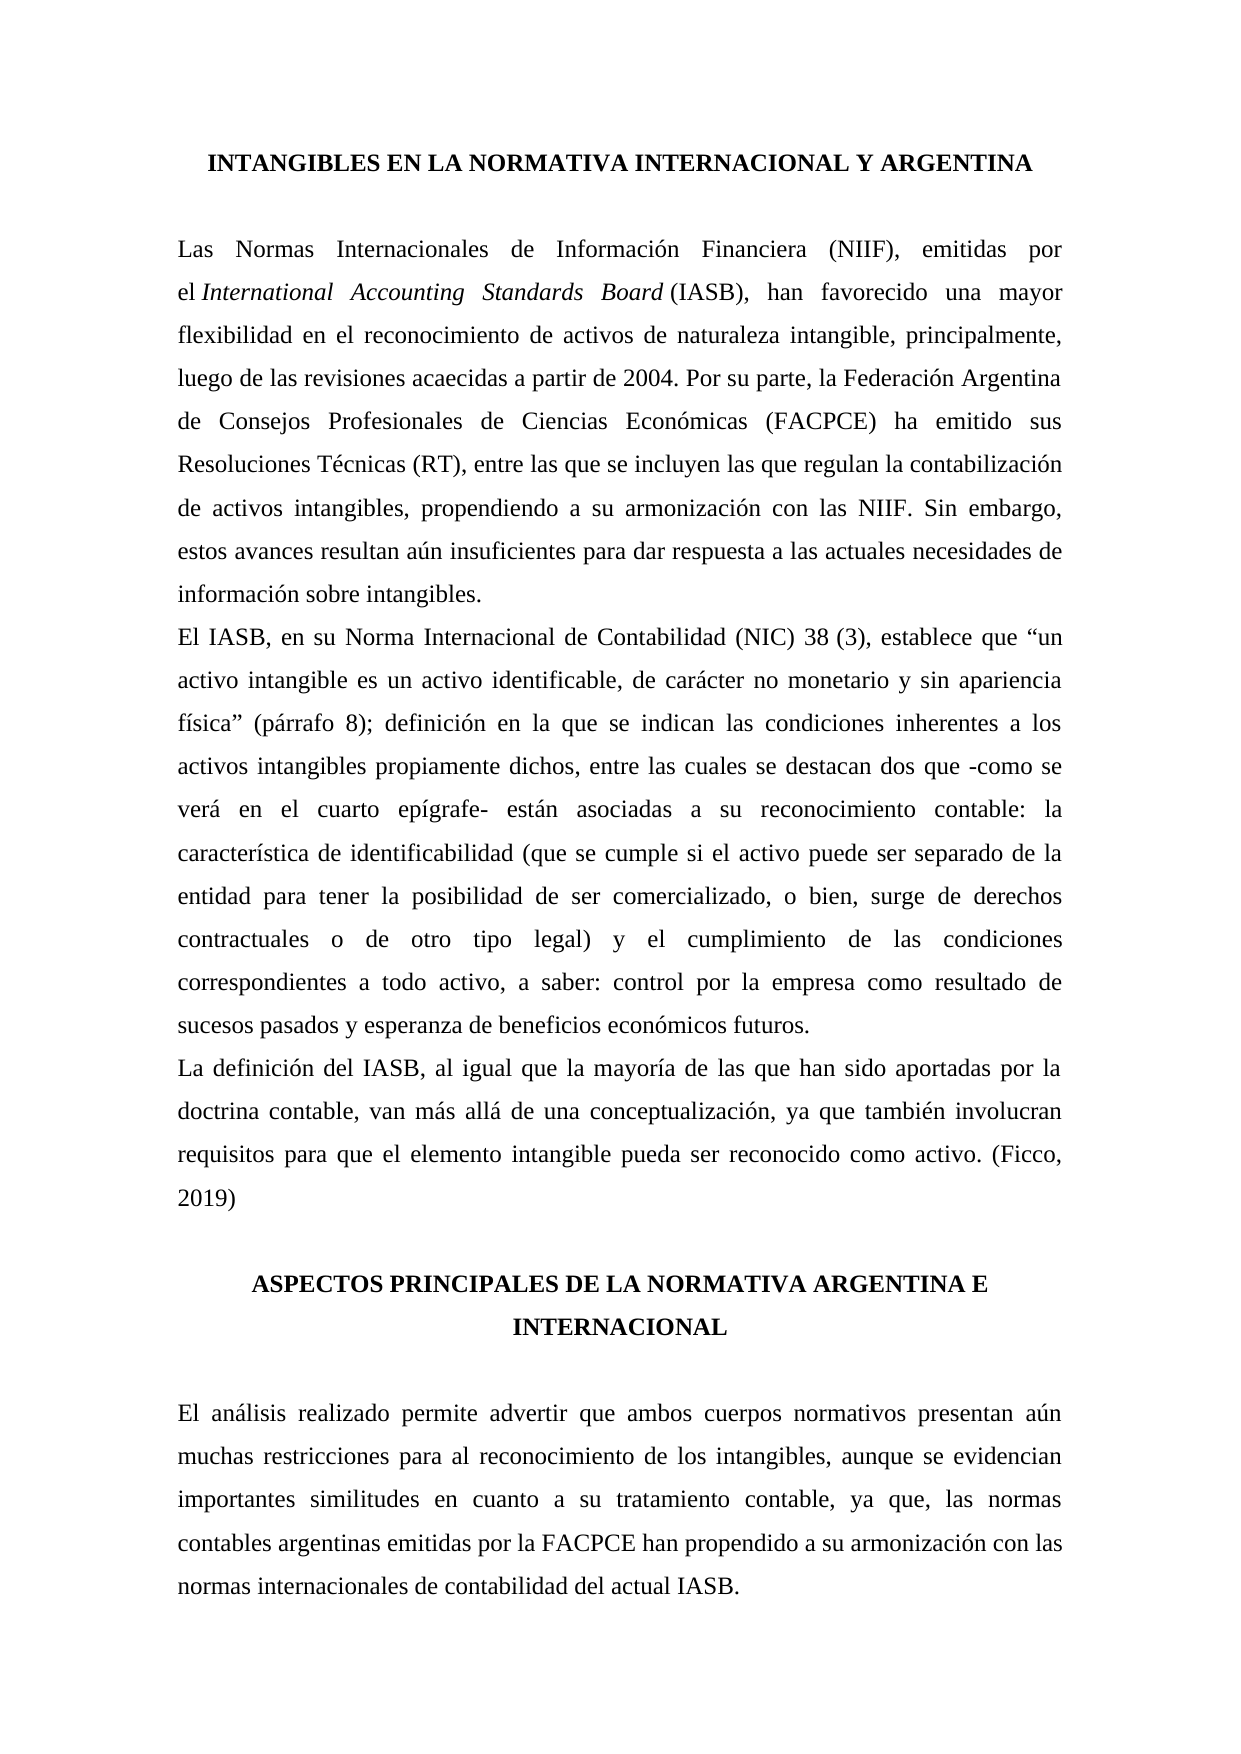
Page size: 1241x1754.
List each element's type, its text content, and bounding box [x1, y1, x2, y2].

text ASPECTOS PRINCIPALES DE LA NORMATIVA ARGENTINA E INTERNACIONAL [177, 1269, 1063, 1341]
text Las Normas Internacionales de Información Financiera (NIIF), emitidas por el International Accounting Standards Board (IASB), han favorecido una mayor flexibilidad en el reconocimiento de activos de naturaleza intangible, principalmente, luego de las revisiones acaecidas a partir de 2004. Por su parte, la Federación Argentina de Consejos Profesionales de Ciencias Económicas (FACPCE) ha emitido sus Resoluciones Técnicas (RT), entre las que se incluyen las que regulan la contabilización de activos intangibles, propendiendo a su armonización con las NIIF. Sin embargo, estos avances resultan aún insuficientes para dar respuesta a las actuales necesidades de información sobre intangibles. [177, 234, 1063, 608]
text El IASB, en su Norma Internacional de Contabilidad (NIC) 38 (3), establece que “un activo intangible es un activo identificable, de carácter no monetario y sin apariencia física” (párrafo 8); definición en la que se indican las condiciones inherentes a los activos intangibles propiamente dichos, entre las cuales se destacan dos que -como se verá en el cuarto epígrafe- están asociadas a su reconocimiento contable: la característica de identificabilidad (que se cumple si el activo puede ser separado de la entidad para tener la posibilidad de ser comercializado, o bien, surge de derechos contractuales o de otro tipo legal) y el cumplimiento de las condiciones correspondientes a todo activo, a saber: control por la empresa como resultado de sucesos pasados y esperanza de beneficios económicos futuros. [177, 622, 1063, 1039]
text INTANGIBLES EN LA NORMATIVA INTERNACIONAL Y ARGENTINA [177, 148, 1063, 176]
text El análisis realizado permite advertir que ambos cuerpos normativos presentan aún muchas restricciones para al reconocimiento de los intangibles, aunque se evidencian importantes similitudes en cuanto a su tratamiento contable, ya que, las normas contables argentinas emitidas por la FACPCE han propendido a su armonización con las normas internacionales de contabilidad del actual IASB. [177, 1398, 1063, 1599]
text La definición del IASB, al igual que la mayoría de las que han sido aportadas por la doctrina contable, van más allá de una conceptualización, ya que también involucran requisitos para que el elemento intangible pueda ser reconocido como activo. (Ficco, 2019) [177, 1053, 1063, 1211]
